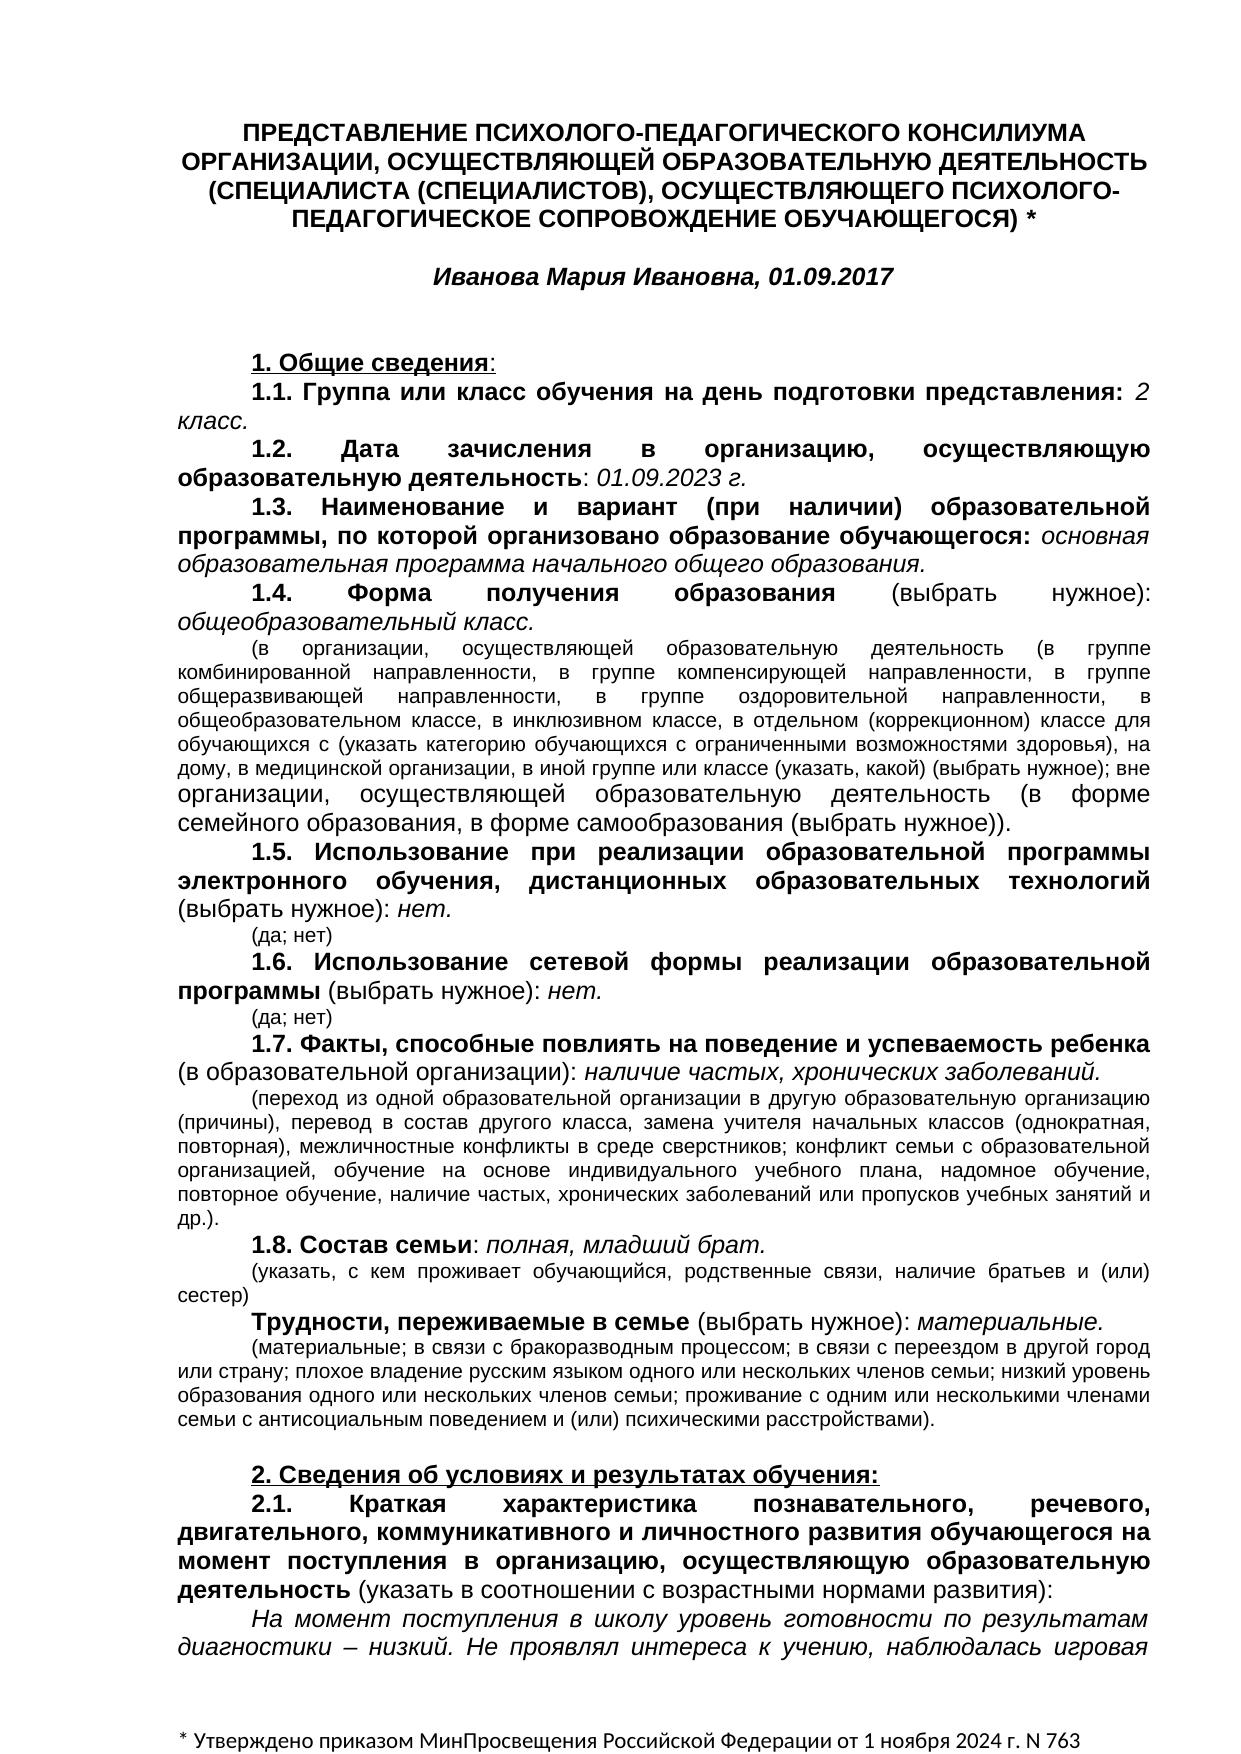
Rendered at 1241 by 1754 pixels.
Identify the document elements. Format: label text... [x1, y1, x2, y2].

text (указать, с кем проживает обучающийся, родственные связи, наличие братьев и (или) сестер) [177, 1258, 1152, 1306]
text 2. Сведения об условиях и результатах обучения: [177, 1460, 1152, 1488]
text (переход из одной образовательной организации в другую образовательную организацию (причины), перевод в состав другого класса, замена учителя начальных классов (однократная, повторная), межличностные конфликты в среде сверстников; конфликт семьи с образовательной организацией, обучение на основе индивидуального учебного плана, надомное обучение, повторное обучение, наличие частых, хронических заболеваний или пропусков учебных занятий и др.). [177, 1086, 1152, 1230]
text 1.7. Факты, способные повлиять на поведение и успеваемость ребенка (в образовательной организации): наличие частых, хронических заболеваний. [177, 1028, 1152, 1086]
text Иванова Мария Ивановна, 01.09.2017 [177, 262, 1152, 291]
text (в организации, осуществляющей образовательную деятельность (в группе комбинированной направленности, в группе компенсирующей направленности, в группе общеразвивающей направленности, в группе оздоровительной направленности, в общеобразовательном классе, в инклюзивном классе, в отдельном (коррекционном) классе для обучающихся с (указать категорию обучающихся с ограниченными возможностями здоровья), на дому, в медицинской организации, в иной группе или классе (указать, какой) (выбрать нужное); вне организации, осуществляющей образовательную деятельность (в форме семейного образования, в форме самообразования (выбрать нужное)). [177, 636, 1152, 837]
text (да; нет) [177, 923, 1152, 947]
text 1. Общие сведения: [177, 348, 1152, 377]
text 1.5. Использование при реализации образовательной программы электронного обучения, дистанционных образовательных технологий (выбрать нужное): нет. [177, 837, 1152, 923]
text 1.1. Группа или класс обучения на день подготовки представления: 2 класс. [177, 377, 1152, 434]
text Трудности, переживаемые в семье (выбрать нужное): материальные. [177, 1306, 1152, 1335]
text ПРЕДСТАВЛЕНИЕ ПСИХОЛОГО-ПЕДАГОГИЧЕСКОГО КОНСИЛИУМА ОРГАНИЗАЦИИ, ОСУЩЕСТВЛЯЮЩЕЙ ОБРАЗОВАТЕЛЬНУЮ ДЕЯТЕЛЬНОСТЬ (СПЕЦИАЛИСТА (СПЕЦИАЛИСТОВ), ОСУЩЕСТВЛЯЮЩЕГО ПСИХОЛОГО-ПЕДАГОГИЧЕСКОЕ СОПРОВОЖДЕНИЕ ОБУЧАЮЩЕГОСЯ) * [177, 118, 1152, 233]
text 1.8. Состав семьи: полная, младший брат. [177, 1230, 1152, 1258]
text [177, 1603, 1152, 1661]
text 1.4. Форма получения образования (выбрать нужное): общеобразовательный класс. [177, 578, 1152, 636]
text (да; нет) [177, 1004, 1152, 1028]
text 1.6. Использование сетевой формы реализации образовательной программы (выбрать нужное): нет. [177, 947, 1152, 1004]
text 1.3. Наименование и вариант (при наличии) образовательной программы, по которой организовано образование обучающегося: основная образовательная программа начального общего образования. [177, 492, 1152, 578]
text (материальные; в связи с бракоразводным процессом; в связи с переездом в другой город или страну; плохое владение русским языком одного или нескольких членов семьи; низкий уровень образования одного или нескольких членов семьи; проживание с одним или несколькими членами семьи с антисоциальным поведением и (или) психическими расстройствами). [177, 1335, 1152, 1431]
text 2.1. Краткая характеристика познавательного, речевого, двигательного, коммуникативного и личностного развития обучающегося на момент поступления в организацию, осуществляющую образовательную деятельность (указать в соотношении с возрастными нормами развития): [177, 1488, 1152, 1603]
text 1.2. Дата зачисления в организацию, осуществляющую образовательную деятельность: 01.09.2023 г. [177, 434, 1152, 492]
